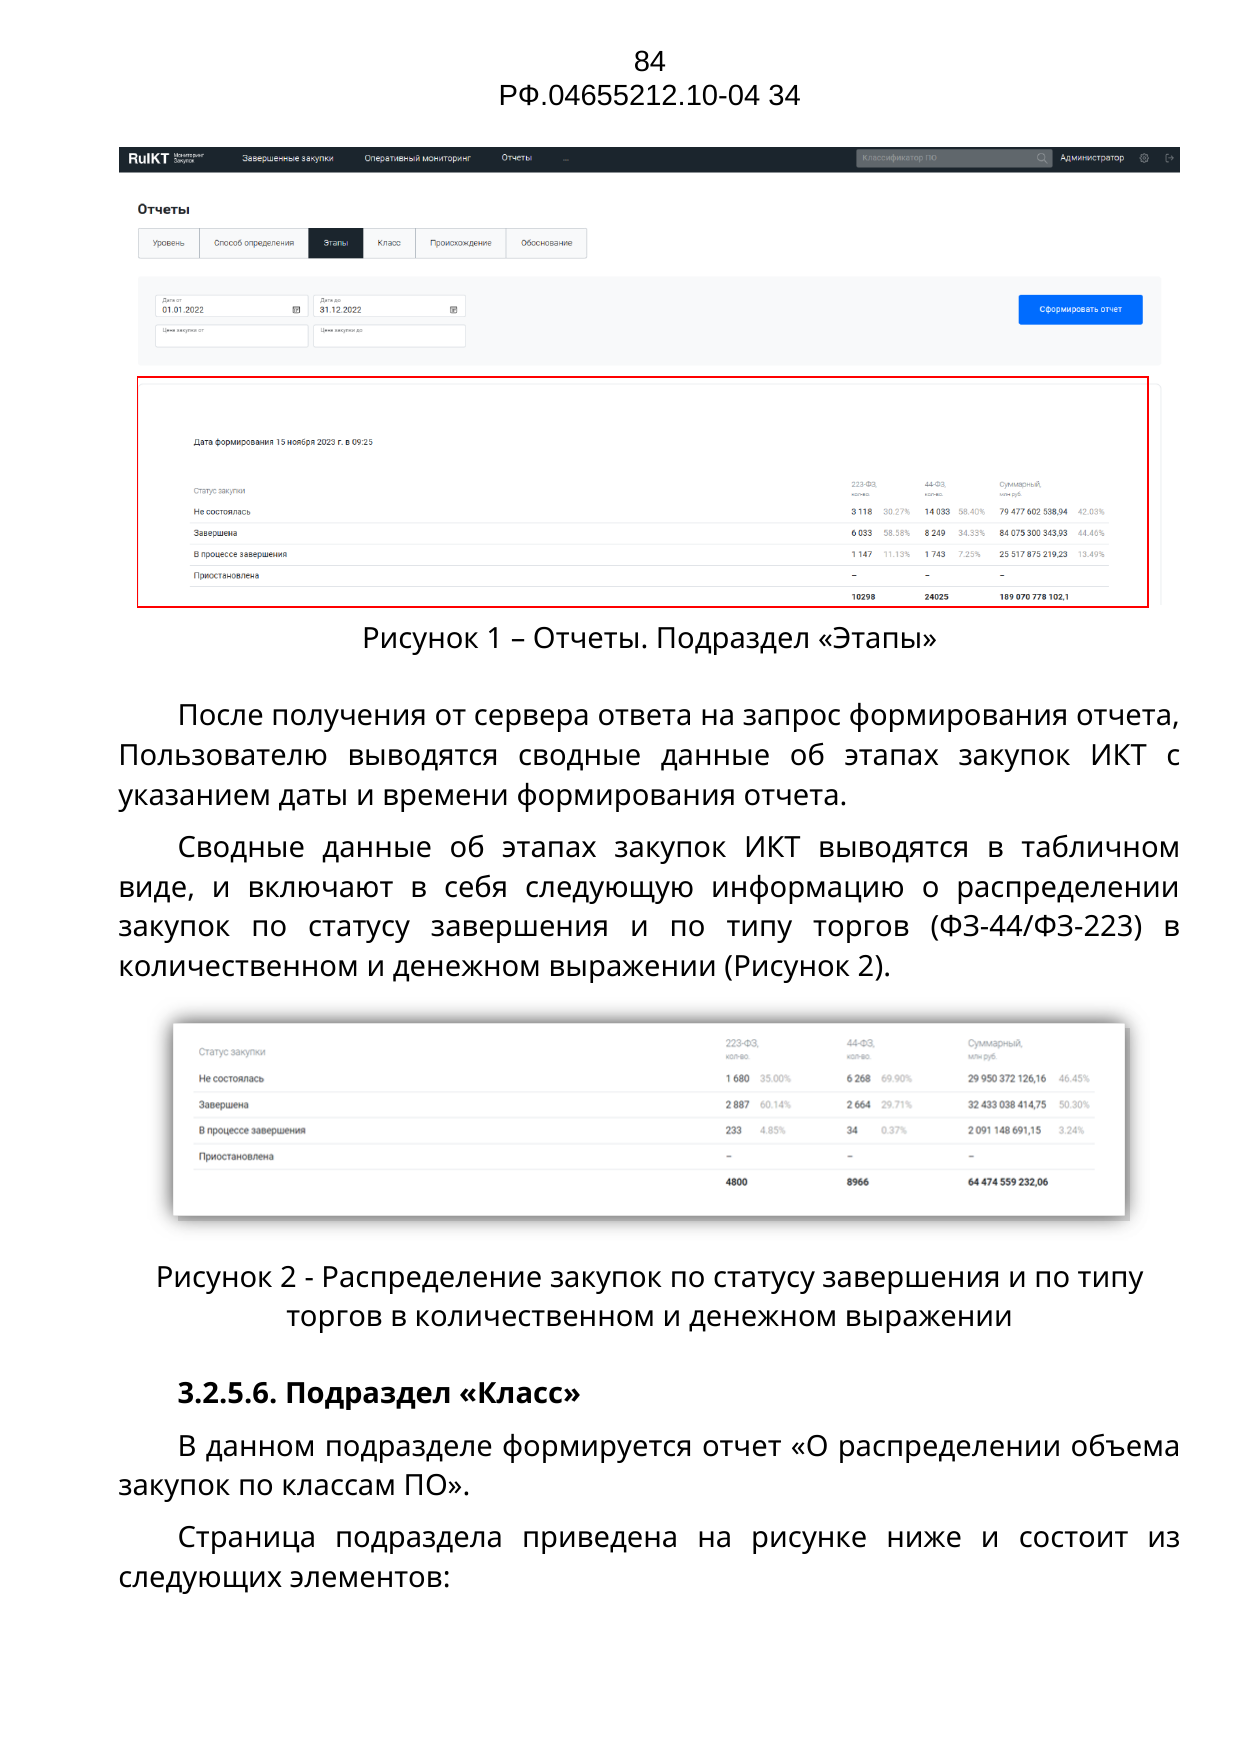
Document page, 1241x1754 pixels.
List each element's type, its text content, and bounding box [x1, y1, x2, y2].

text Сводные данные об этапах закупок ИКТ выводятся в табличном виде, и включают в себя следующую информацию о распределении закупок по статусу завершения и по типу торгов (ФЗ-44/ФЗ-223) в количественном и денежном выражении (Рисунок 93). [118, 826, 1181, 985]
picture [119, 147, 1180, 605]
text Подраздел «Класс» [118, 1373, 1181, 1412]
picture [138, 378, 1147, 605]
text – Отчеты. Подраздел «Этапы» [118, 617, 1181, 657]
text После получения от сервера ответа на запрос формирования отчета, Пользователю выводятся сводные данные об этапах закупок ИКТ с указанием даты и времени формирования отчета. [118, 694, 1181, 814]
picture [147, 997, 1150, 1241]
text В данном подразделе формируется отчет «О распределении объема закупок по классам ПО». [118, 1425, 1181, 1504]
text - Распределение закупок по статусу завершения и по типу торгов в количественном и денежном выражении [118, 1256, 1181, 1335]
text Страница подраздела приведена на рисунке ниже и состоит из следующих элементов: [118, 1517, 1181, 1596]
